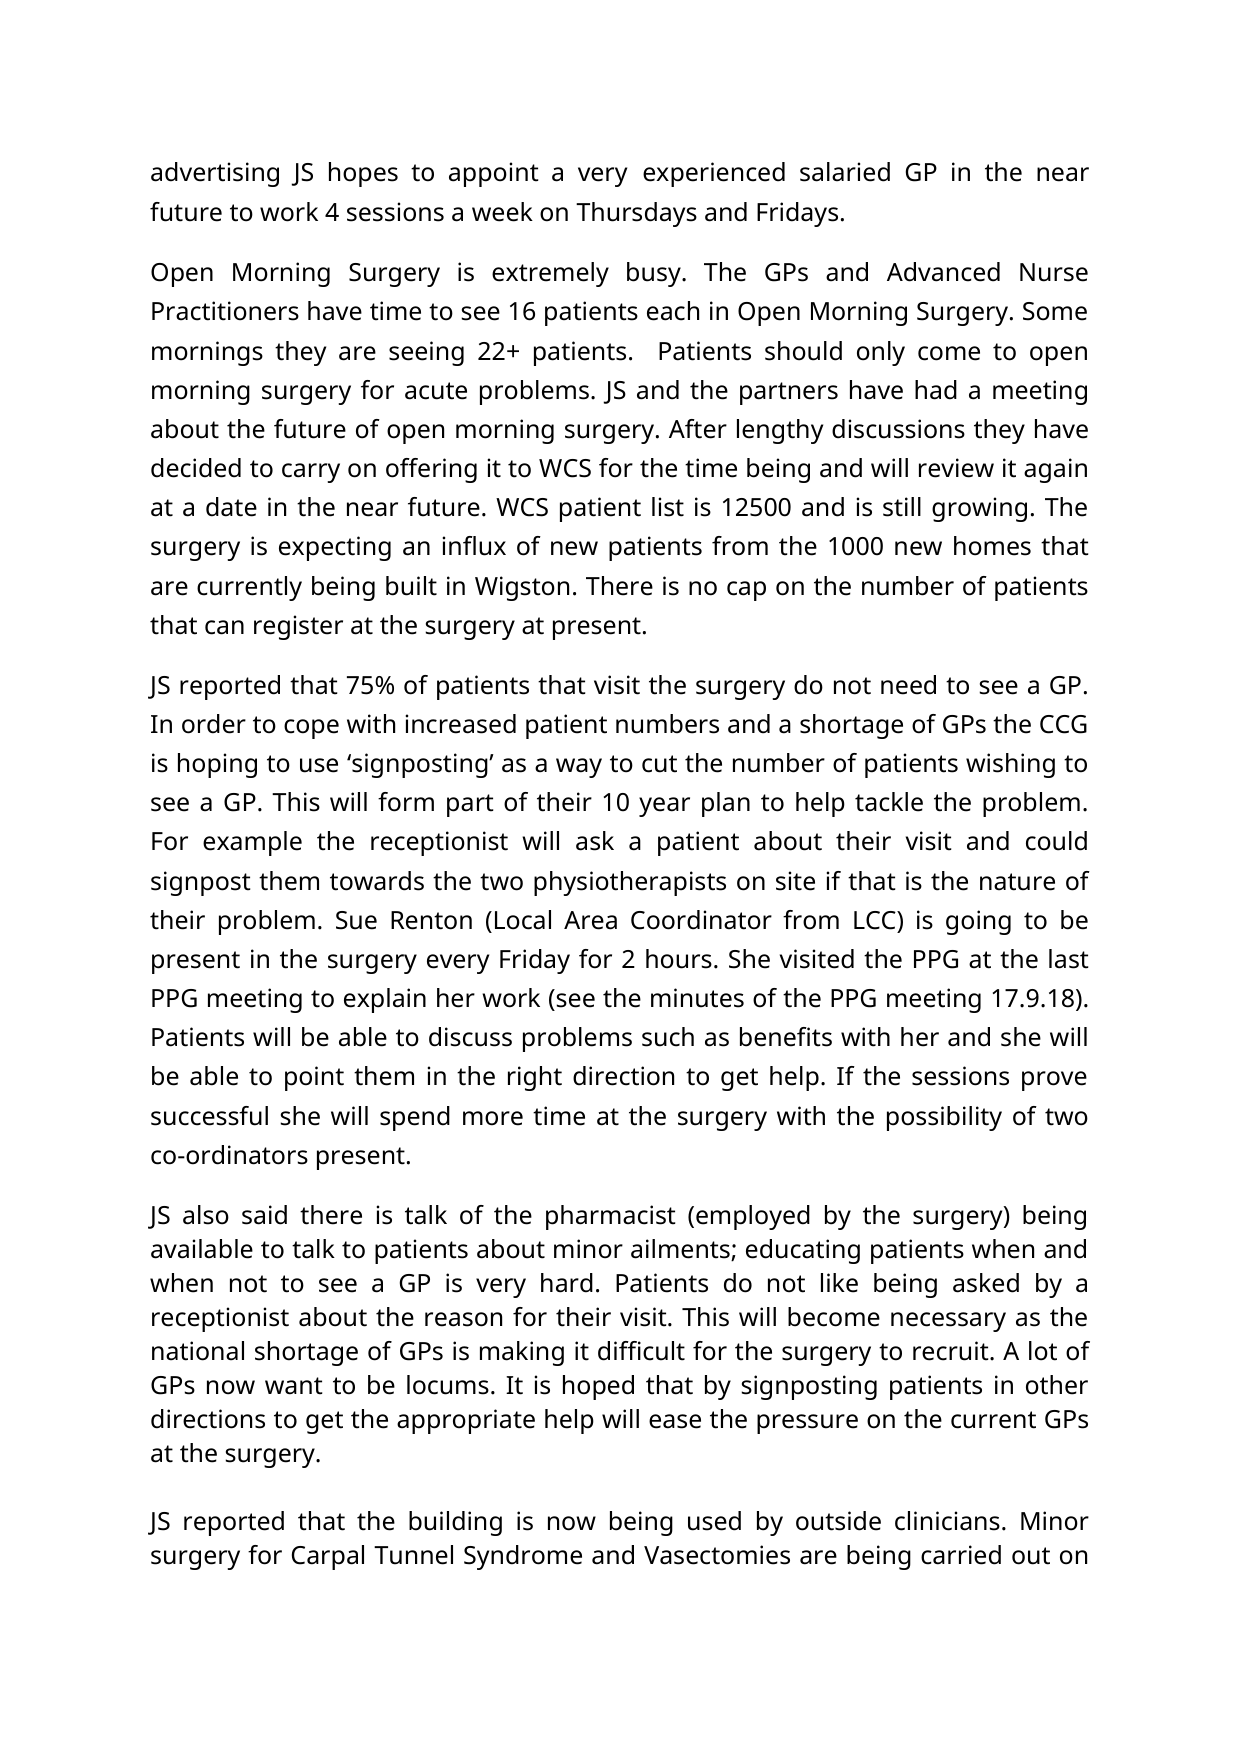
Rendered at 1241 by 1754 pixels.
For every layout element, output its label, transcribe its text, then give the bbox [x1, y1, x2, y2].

text JS also said there is talk of the pharmacist (employed by the surgery) being available to talk to patients about minor ailments; educating patients when and when not to see a GP is very hard. Patients do not like being asked by a receptionist about the reason for their visit. This will become necessary as the national shortage of GPs is making it difficult for the surgery to recruit. A lot of GPs now want to be locums. It is hoped that by signposting patients in other directions to get the appropriate help will ease the pressure on the current GPs at the surgery. [150, 1197, 1090, 1470]
text JS reported that 75% of patients that visit the surgery do not need to see a GP. In order to cope with increased patient numbers and a shortage of GPs the CCG is hoping to use ‘signposting’ as a way to cut the number of patients wishing to see a GP. This will form part of their 10 year plan to help tackle the problem. For example the receptionist will ask a patient about their visit and could signpost them towards the two physiotherapists on site if that is the nature of their problem. Sue Renton (Local Area Coordinator from LCC) is going to be present in the surgery every Friday for 2 hours. She visited the PPG at the last PPG meeting to explain her work (see the minutes of the PPG meeting 17.9.18). Patients will be able to discuss problems such as benefits with her and she will be able to point them in the right direction to get help. If the sessions prove successful she will spend more time at the surgery with the possibility of two co-ordinators present. [150, 667, 1090, 1171]
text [150, 150, 1090, 229]
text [150, 1504, 1090, 1572]
text Open Morning Surgery is extremely busy. The GPs and Advanced Nurse Practitioners have time to see 16 patients each in Open Morning Surgery. Some mornings they are seeing 22+ patients. Patients should only come to open morning surgery for acute problems. JS and the partners have had a meeting about the future of open morning surgery. After lengthy discussions they have decided to carry on offering it to WCS for the time being and will review it again at a date in the near future. WCS patient list is 12500 and is still growing. The surgery is expecting an influx of new patients from the 1000 new homes that are currently being built in Wigston. There is no cap on the number of patients that can register at the surgery at present. [150, 255, 1090, 641]
